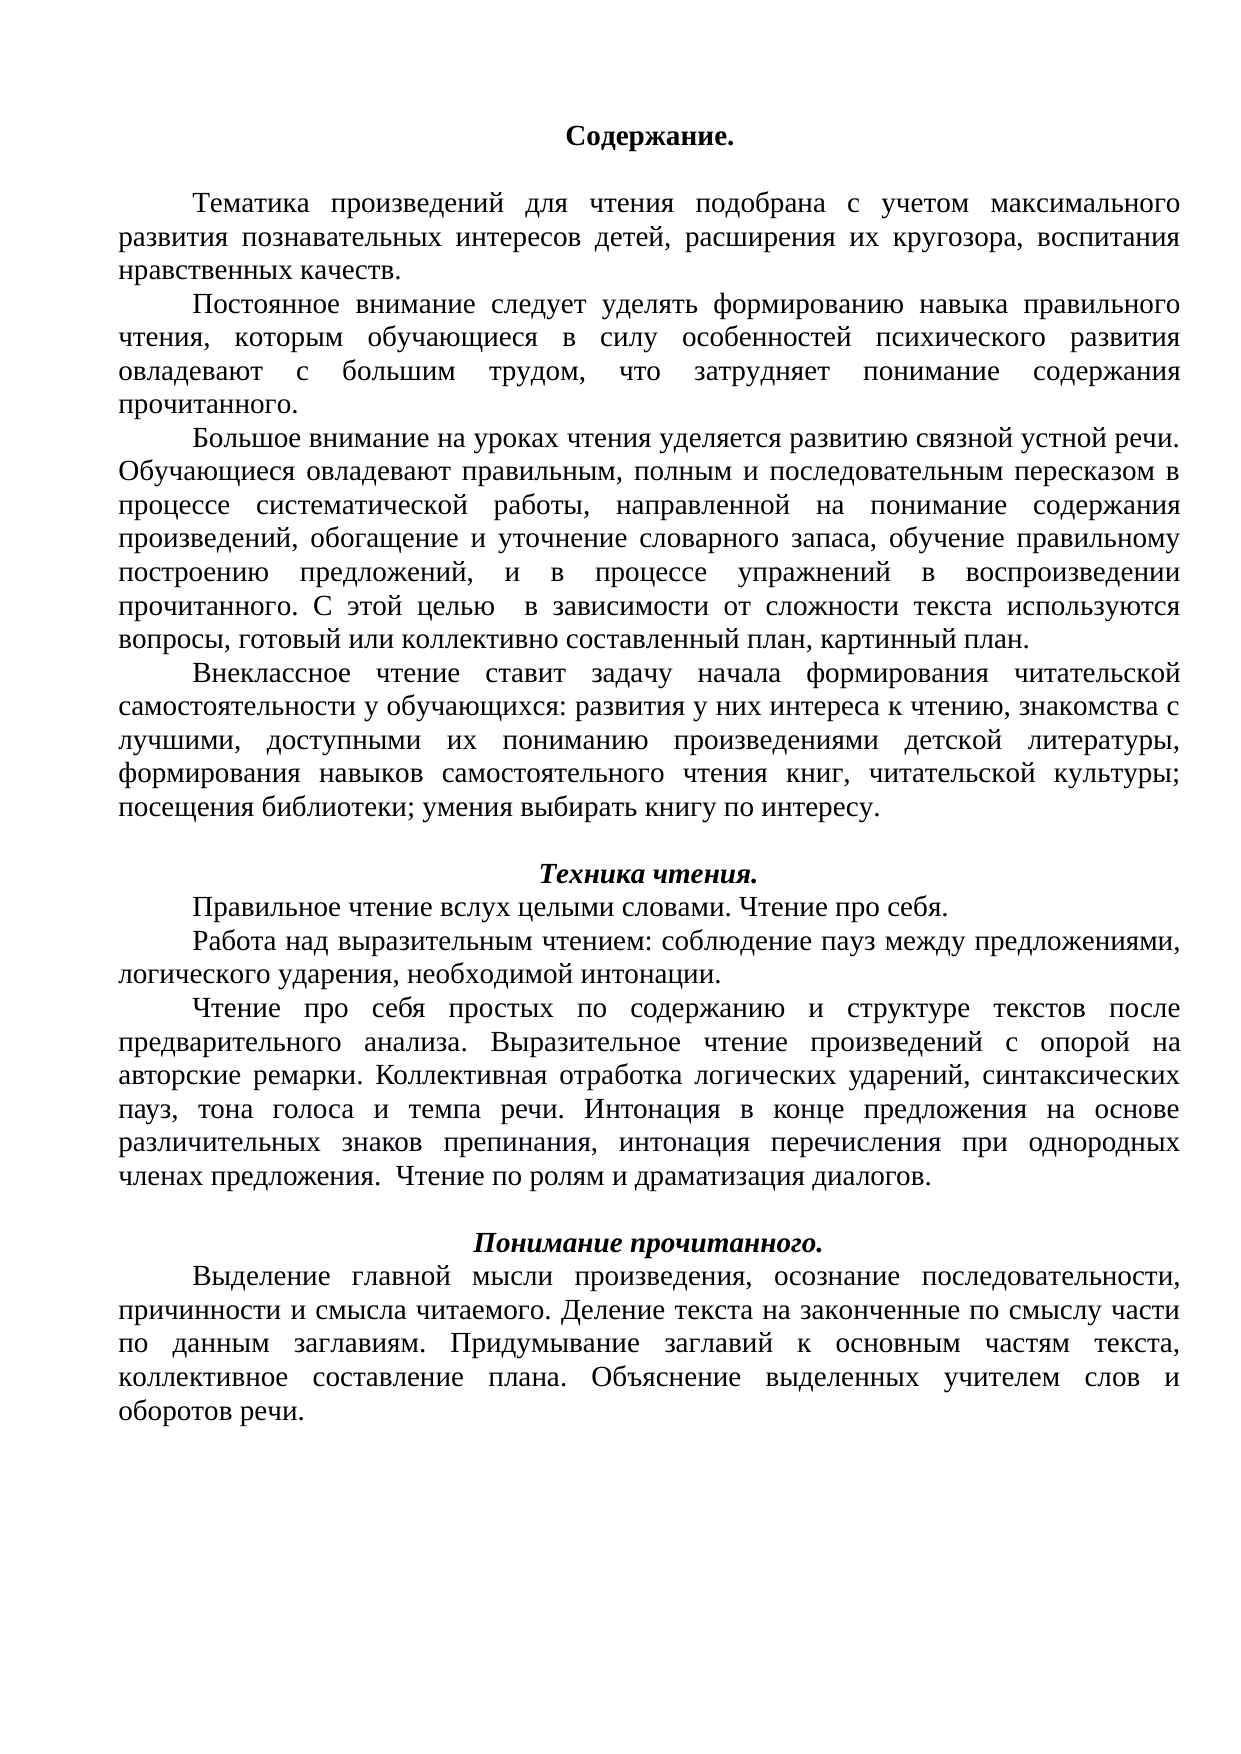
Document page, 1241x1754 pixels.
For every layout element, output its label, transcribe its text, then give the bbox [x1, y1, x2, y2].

text Тематика произведений для чтения подобрана с учетом максимального развития познавательных интересов детей, расширения их кругозора, воспитания нравственных качеств. [118, 185, 1181, 286]
text Понимание прочитанного. [118, 1225, 1181, 1258]
text Выделение главной мысли произведения, осознание последовательности, причинности и смысла читаемого. Деление текста на законченные по смыслу части по данным заглавиям. Придумывание заглавий к основным частям текста, коллективное составление плана. Объяснение выделенных учителем слов и оборотов речи. [118, 1258, 1181, 1426]
text Правильное чтение вслух целыми словами. Чтение про себя. [118, 889, 1181, 923]
text Работа над выразительным чтением: соблюдение пауз между предложениями, логического ударения, необходимой интонации. [118, 923, 1181, 990]
text Большое внимание на уроках чтения уделяется развитию связной устной речи. Обучающиеся овладевают правильным, полным и последовательным пересказом в процессе систематической работы, направленной на понимание содержания произведений, обогащение и уточнение словарного запаса, обучение правильному построению предложений, и в процессе упражнений в воспроизведении прочитанного. С этой целью в зависимости от сложности текста используются вопросы, готовый или коллективно составленный план, картинный план. [118, 420, 1181, 655]
subtitle Чтение про себя простых по содержанию и структуре текстов после предварительного анализа. Выразительное чтение произведений с опорой на авторские ремарки. Коллективная отработка логических ударений, синтаксических пауз, тона голоса и темпа речи. Интонация в конце предложения на основе различительных знаков препинания, интонация перечисления при однородных членах предложения. Чтение по ролям и драматизация диалогов. [118, 990, 1181, 1191]
text Постоянное внимание следует уделять формированию навыка правильного чтения, которым обучающиеся в силу особенностей психического развития овладевают с большим трудом, что затрудняет понимание содержания прочитанного. [118, 286, 1181, 420]
text Содержание. [118, 118, 1181, 152]
text Внеклассное чтение ставит задачу начала формирования читательской самостоятельности у обучающихся: развития у них интереса к чтению, знакомства с лучшими, доступными их пониманию произведениями детской литературы, формирования навыков самостоятельного чтения книг, читательской культуры; посещения библиотеки; умения выбирать книгу по интересу. [118, 655, 1181, 822]
text Техника чтения. [118, 856, 1181, 889]
